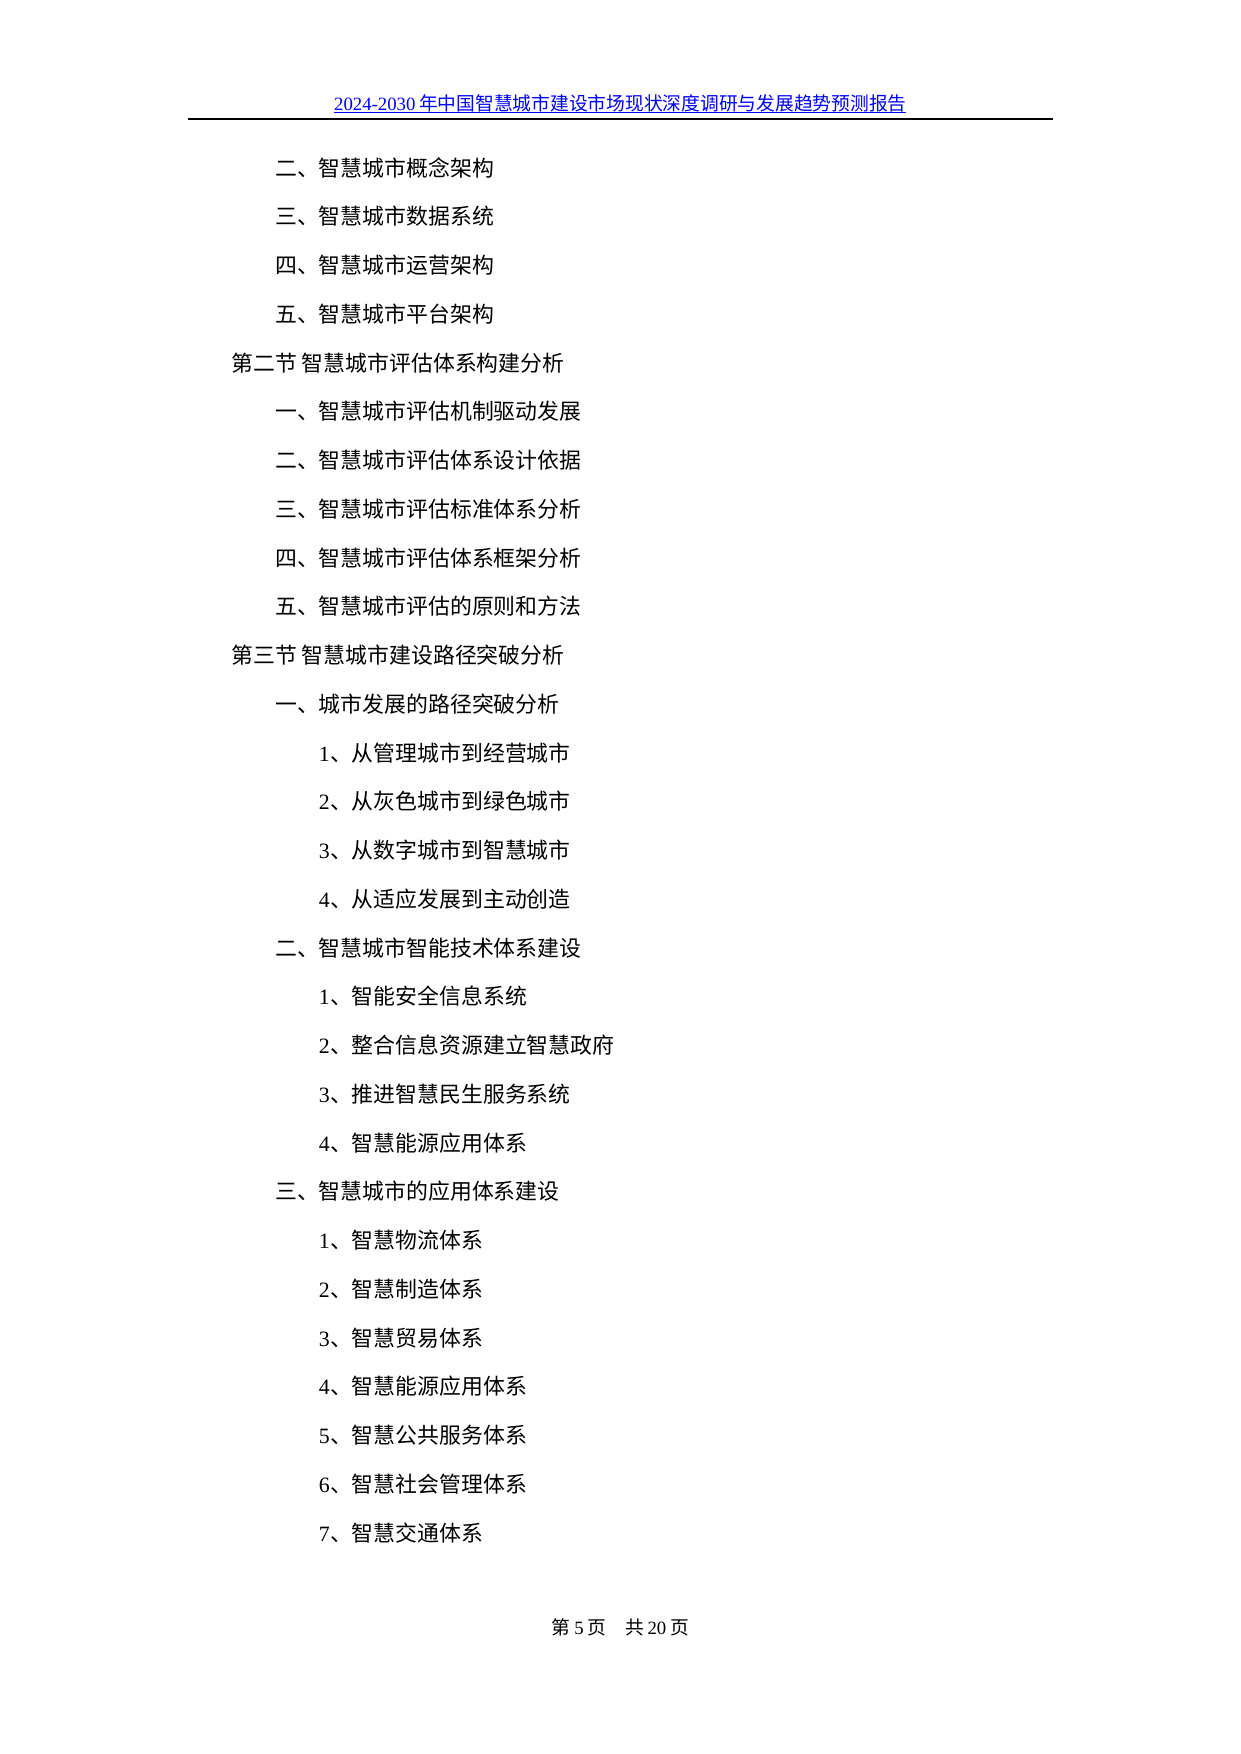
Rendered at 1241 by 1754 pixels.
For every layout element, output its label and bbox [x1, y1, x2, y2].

text [187, 150, 1053, 1548]
